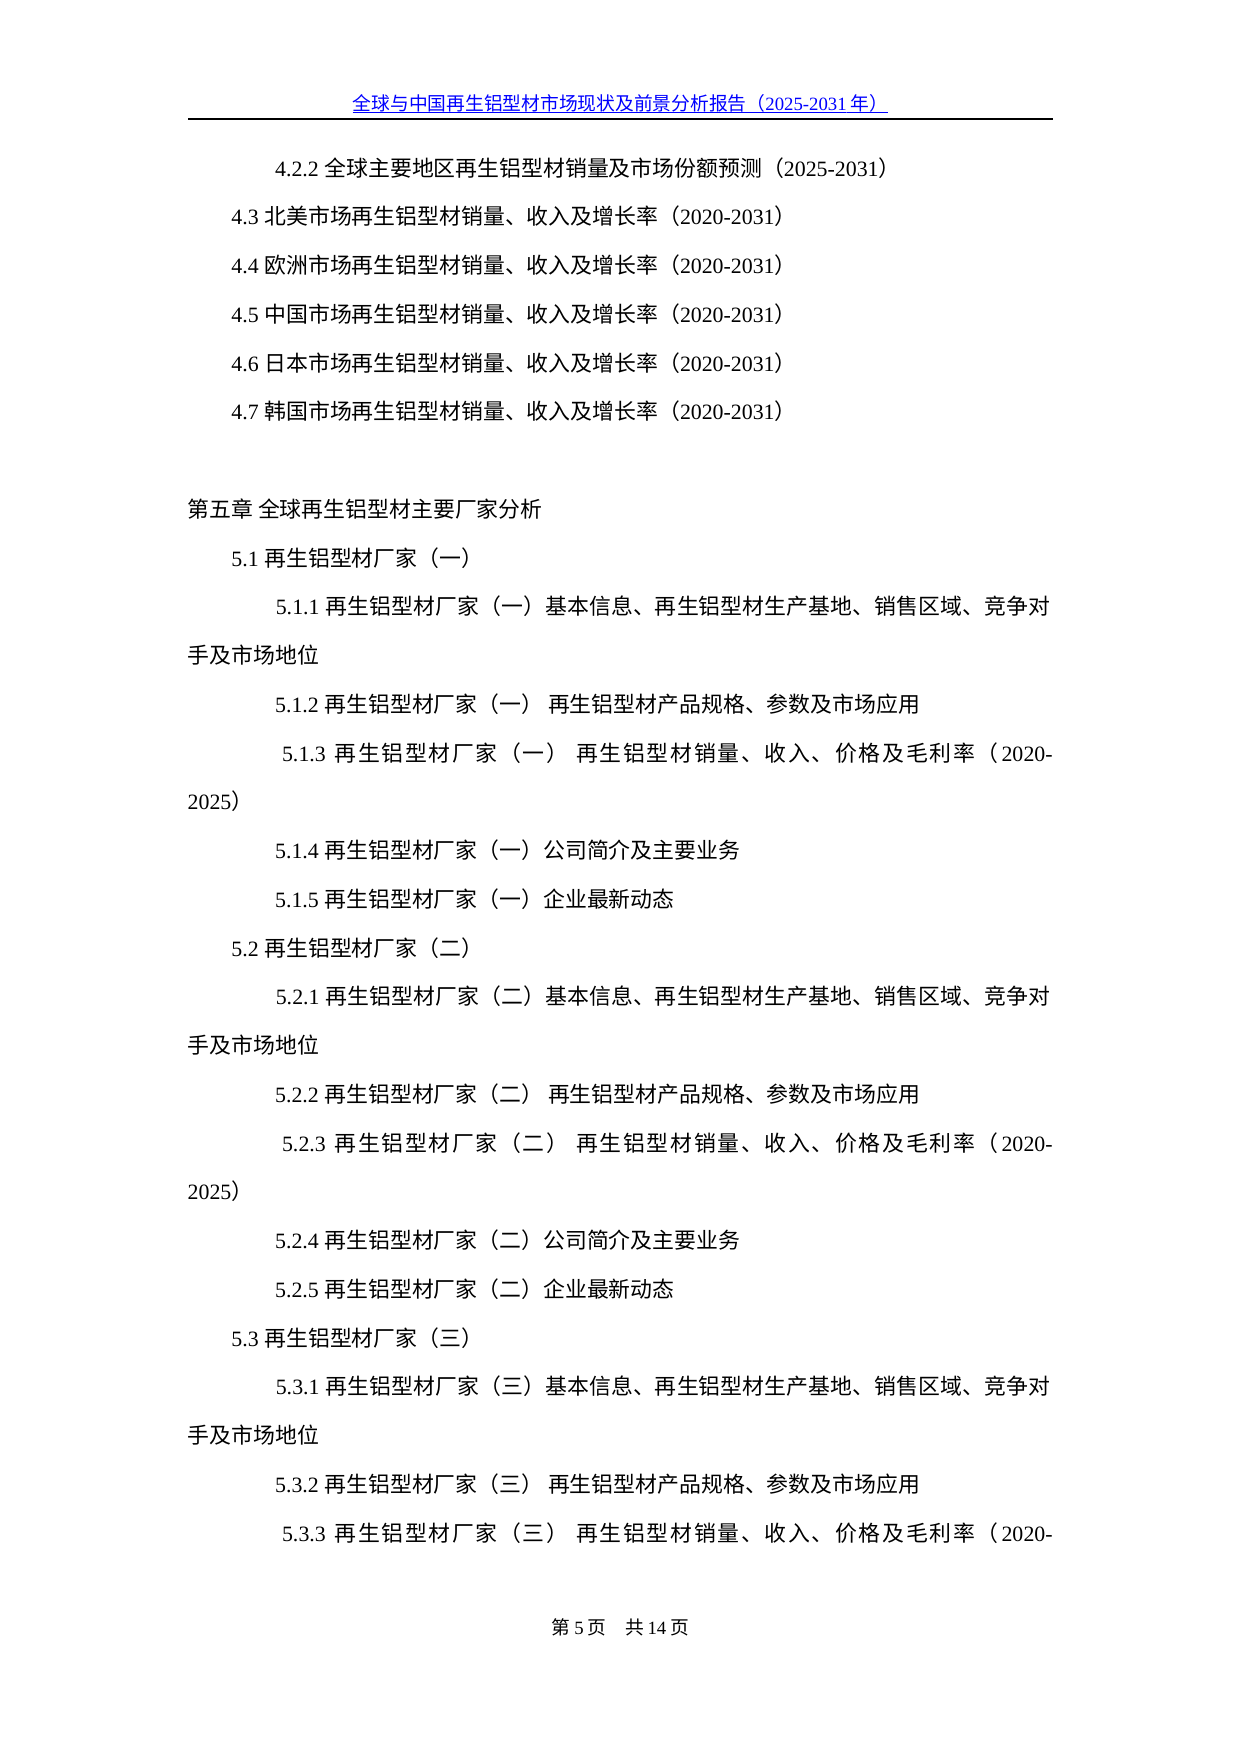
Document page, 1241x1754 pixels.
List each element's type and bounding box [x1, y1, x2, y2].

text [187, 150, 1053, 1548]
